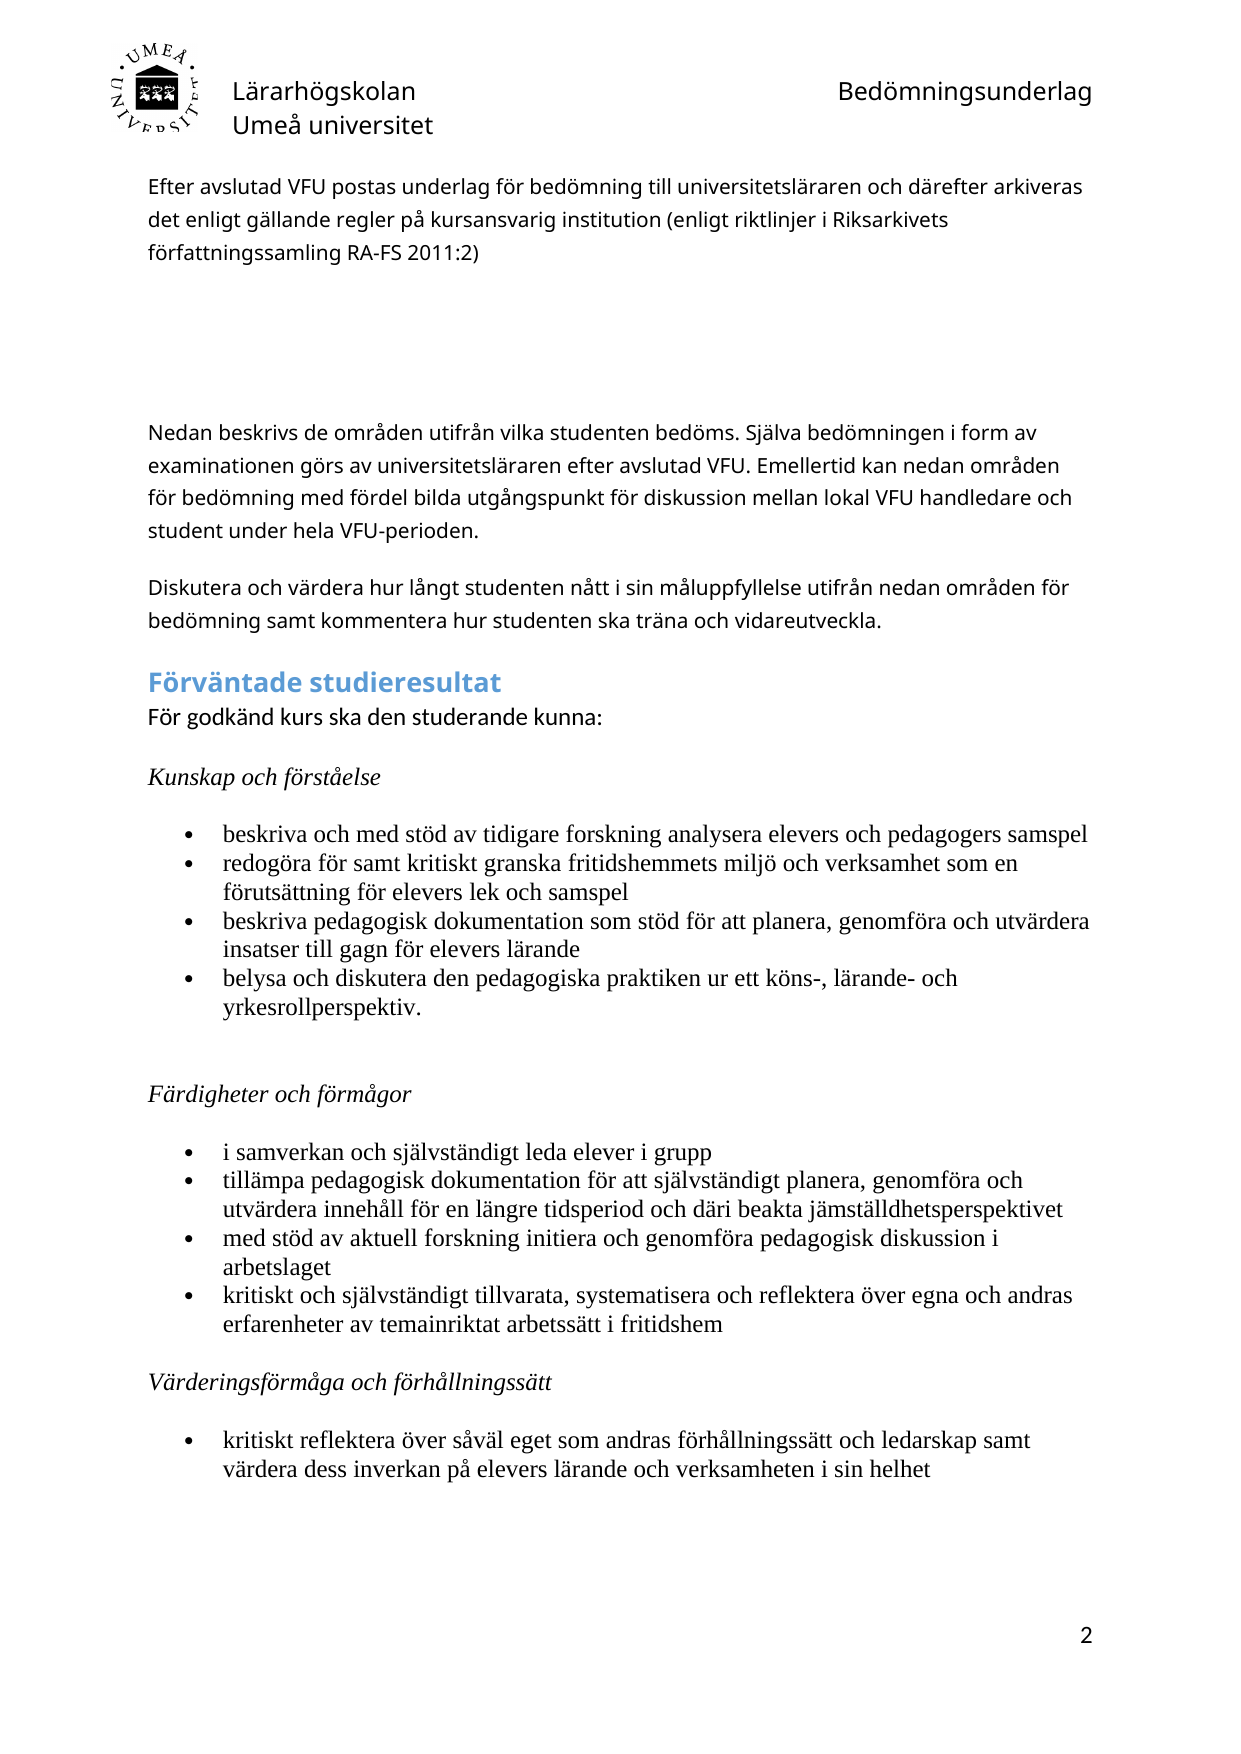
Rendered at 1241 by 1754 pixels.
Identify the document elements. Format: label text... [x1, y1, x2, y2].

text Värderingsförmåga och förhållningssätt [148, 1367, 1092, 1396]
list belysa och diskutera den pedagogiska praktiken ur ett köns-, lärande- och yrkesrollperspektiv. [185, 963, 1092, 1049]
text Nedan beskrivs de områden utifrån vilka studenten bedöms. Själva bedömningen i form av examinationen görs av universitetsläraren efter avslutad VFU. Emellertid kan nedan områden för bedömning med fördel bilda utgångspunkt för diskussion mellan lokal VFU handledare och student under hela VFU-perioden. [148, 418, 1092, 544]
list i samverkan och självständigt leda elever i grupp [185, 1137, 1092, 1165]
subtitle Förväntade studieresultat [148, 664, 1092, 701]
list kritiskt reflektera över såväl eget som andras förhållningssätt och ledarskap samt värdera dess inverkan på elevers lärande och verksamheten i sin helhet [185, 1425, 1092, 1482]
text Färdigheter och förmågor [148, 1079, 1092, 1107]
list beskriva pedagogisk dokumentation som stöd för att planera, genomföra och utvärdera insatser till gagn för elevers lärande [185, 906, 1092, 963]
list redogöra för samt kritiskt granska fritidshemmets miljö och verksamhet som en förutsättning för elevers lek och samspel [185, 848, 1092, 906]
list tillämpa pedagogisk dokumentation för att självständigt planera, genomföra och utvärdera innehåll för en längre tidsperiod och däri beakta jämställdhetsperspektivet [185, 1165, 1092, 1223]
list kritiskt och självständigt tillvarata, systematisera och reflektera över egna och andras erfarenheter av temainriktat arbetssätt i fritidshem [185, 1280, 1092, 1338]
picture [110, 43, 198, 131]
list med stöd av aktuell forskning initiera och genomföra pedagogisk diskussion i arbetslaget [185, 1223, 1092, 1280]
text Efter avslutad VFU postas underlag för bedömning till universitetsläraren och därefter arkiveras det enligt gällande regler på kursansvarig institution (enligt riktlinjer i Riksarkivets författningssamling RA-FS 2011:2) [148, 172, 1092, 266]
text Diskutera och värdera hur långt studenten nått i sin måluppfyllelse utifrån nedan områden för bedömning samt kommentera hur studenten ska träna och vidareutveckla. [148, 573, 1092, 634]
list beskriva och med stöd av tidigare forskning analysera elevers och pedagogers samspel [185, 819, 1092, 848]
text För godkänd kurs ska den studerande kunna: Kunskap och förståelse [148, 701, 1092, 790]
